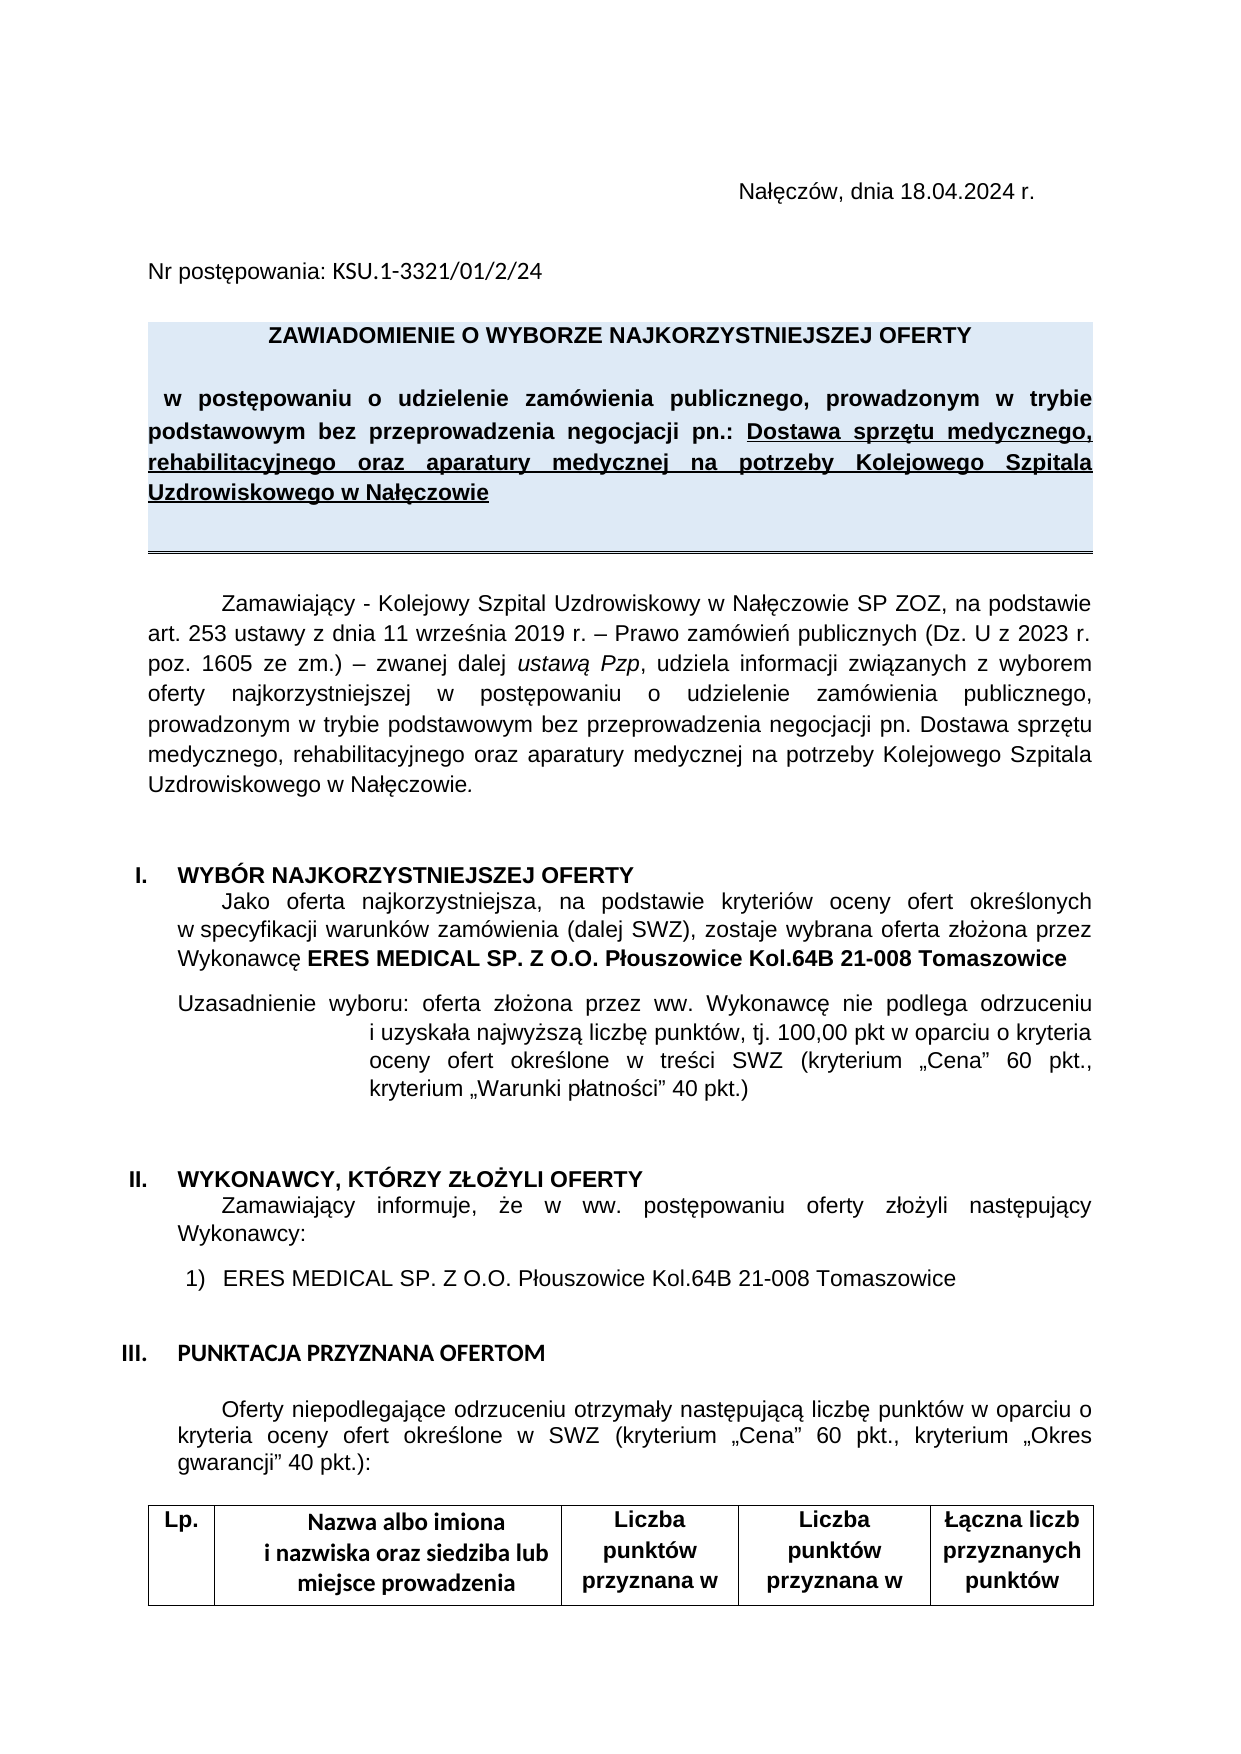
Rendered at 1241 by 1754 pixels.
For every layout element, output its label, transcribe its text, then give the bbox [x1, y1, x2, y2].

list WYBÓR NAJKORZYSTNIEJSZEJ OFERTY [148, 862, 1093, 888]
text Jako oferta najkorzystniejsza, na podstawie kryteriów oceny ofert określonych w specyfikacji warunków zamówienia (dalej SWZ), zostaje wybrana oferta złożona przez Wykonawcę ERES MEDICAL SP. Z O.O. Płouszowice Kol.64B 21-008 Tomaszowice [177, 888, 1093, 971]
list Oferty niepodlegające odrzuceniu otrzymały następującą liczbę punktów w oparciu o kryteria oceny ofert określone w SWZ (kryterium „Cena” 60 pkt., kryterium „Okres gwarancji” 40 pkt.): [177, 1396, 1093, 1475]
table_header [739, 1506, 930, 1605]
table_header Lp. [149, 1506, 214, 1605]
text Nałęczów, dnia 18.04.2024 r. [738, 178, 1093, 204]
text ZAWIADOMIENIE O WYBORZE NAJKORZYSTNIEJSZEJ OFERTY [148, 322, 1093, 348]
text Zamawiający informuje, że w ww. postępowaniu oferty złożyli następujący Wykonawcy: [177, 1192, 1093, 1247]
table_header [215, 1506, 561, 1605]
text Zamawiający - Kolejowy Szpital Uzdrowiskowy w Nałęczowie SP ZOZ, na podstawie art. 253 ustawy z dnia 11 września 2019 r. – Prawo zamówień publicznych (Dz. U z 2023 r. poz. 1605 ze zm.) – zwanej dalej ustawą Pzp, udziela informacji związanych z wyborem oferty najkorzystniejszej w postępowaniu o udzielenie zamówienia publicznego, prowadzonym w trybie podstawowym bez przeprowadzenia negocjacji pn. Dostawa sprzętu medycznego, rehabilitacyjnego oraz aparatury medycznej na potrzeby Kolejowego Szpitala Uzdrowiskowego w Nałęczowie. [148, 590, 1093, 797]
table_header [562, 1506, 738, 1605]
text w postępowaniu o udzielenie zamówienia publicznego, prowadzonym w trybie podstawowym bez przeprowadzenia negocjacji pn.: Dostawa sprzętu medycznego, rehabilitacyjnego oraz aparatury medycznej na potrzeby Kolejowego Szpitala Uzdrowiskowego w Nałęczowie [148, 385, 1093, 471]
text Uzasadnienie wyboru: oferta złożona przez ww. Wykonawcę nie podlega odrzuceniu i uzyskała najwyższą liczbę punktów, tj. 100,00 pkt w oparciu o kryteria oceny ofert określone w treści SWZ (kryterium „Cena” 60 pkt., kryterium „Warunki płatności” 40 pkt.) [177, 990, 1093, 1102]
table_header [931, 1506, 1093, 1605]
text w postępowaniu o udzielenie zamówienia publicznego, prowadzonym w trybie podstawowym bez przeprowadzenia negocjacji pn.: Dostawa sprzętu medycznego, rehabilitacyjnego oraz aparatury medycznej na potrzeby Kolejowego Szpitala Uzdrowiskowego w Nałęczowie [148, 473, 1093, 551]
text Nr postępowania: KSU.1-3321/01/2/24 [148, 255, 1093, 285]
list PUNKTACJA PRZYZNANA OFERTOM [148, 1337, 1093, 1367]
list WYKONAWCY, KTÓRZY ZŁOŻYLI OFERTY [148, 1166, 1093, 1192]
list ERES MEDICAL SP. Z O.O. Płouszowice Kol.64B 21-008 Tomaszowice [185, 1265, 1093, 1292]
